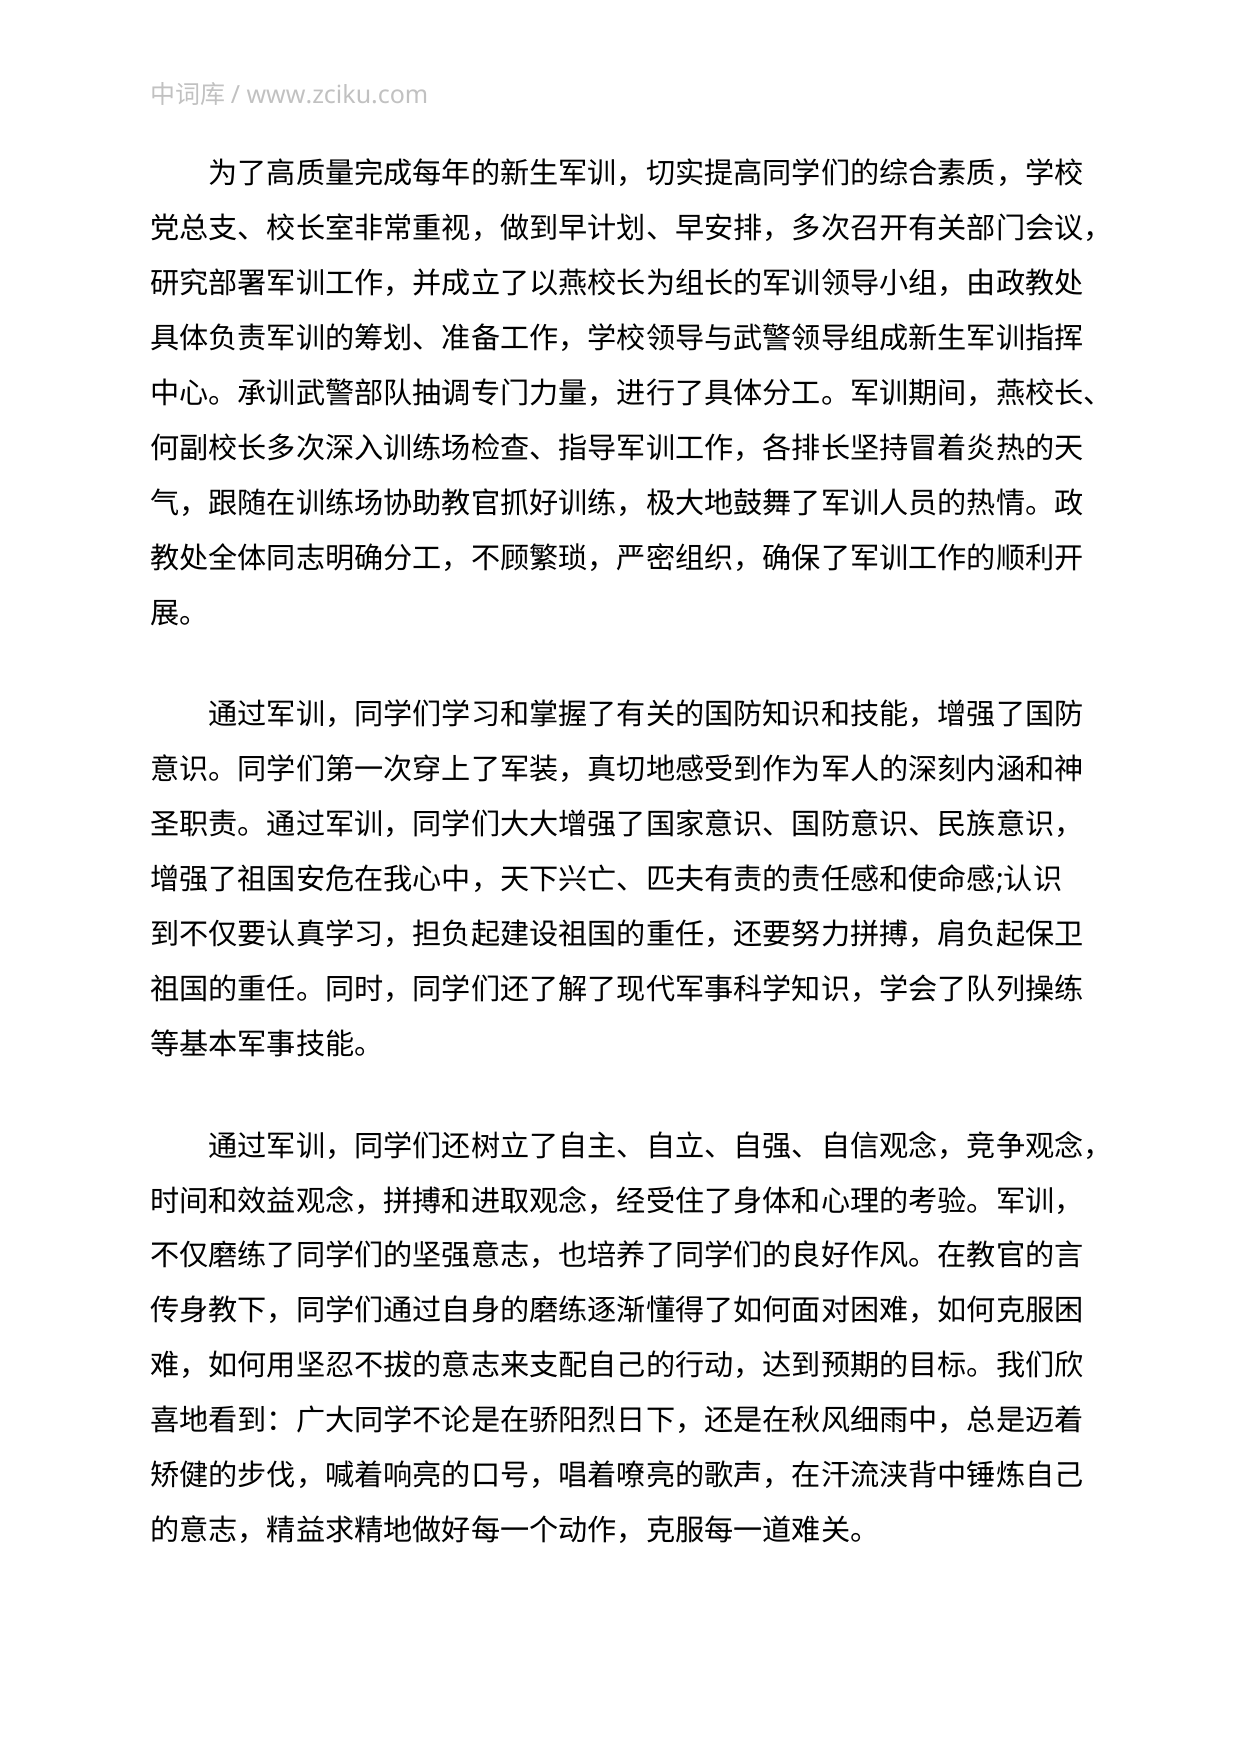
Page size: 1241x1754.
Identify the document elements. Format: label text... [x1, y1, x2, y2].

text 通过军训，同学们学习和掌握了有关的国防知识和技能，增强了国防意识。同学们第一次穿上了军装，真切地感受到作为军人的深刻内涵和神圣职责。通过军训，同学们大大增强了国家意识、国防意识、民族意识，增强了祖国安危在我心中，天下兴亡、匹夫有责的责任感和使命感;认识到不仅要认真学习，担负起建设祖国的重任，还要努力拼搏，肩负起保卫祖国的重任。同时，同学们还了解了现代军事科学知识，学会了队列操练等基本军事技能。 [150, 691, 1090, 1063]
text 通过军训，同学们还树立了自主、自立、自强、自信观念，竞争观念，时间和效益观念，拼搏和进取观念，经受住了身体和心理的考验。军训，不仅磨练了同学们的坚强意志，也培养了同学们的良好作风。在教官的言传身教下，同学们通过自身的磨练逐渐懂得了如何面对困难，如何克服困难，如何用坚忍不拔的意志来支配自己的行动，达到预期的目标。我们欣喜地看到：广大同学不论是在骄阳烈日下，还是在秋风细雨中，总是迈着矫健的步伐，喊着响亮的口号，唱着嘹亮的歌声，在汗流浃背中锤炼自己的意志，精益求精地做好每一个动作，克服每一道难关。 [150, 1122, 1090, 1549]
text 为了高质量完成每年的新生军训，切实提高同学们的综合素质，学校党总支、校长室非常重视，做到早计划、早安排，多次召开有关部门会议，研究部署军训工作，并成立了以燕校长为组长的军训领导小组，由政教处具体负责军训的筹划、准备工作，学校领导与武警领导组成新生军训指挥中心。承训武警部队抽调专门力量，进行了具体分工。军训期间，燕校长、何副校长多次深入训练场检查、指导军训工作，各排长坚持冒着炎热的天气，跟随在训练场协助教官抓好训练，极大地鼓舞了军训人员的热情。政教处全体同志明确分工，不顾繁琐，严密组织，确保了军训工作的顺利开展。 [150, 150, 1090, 631]
